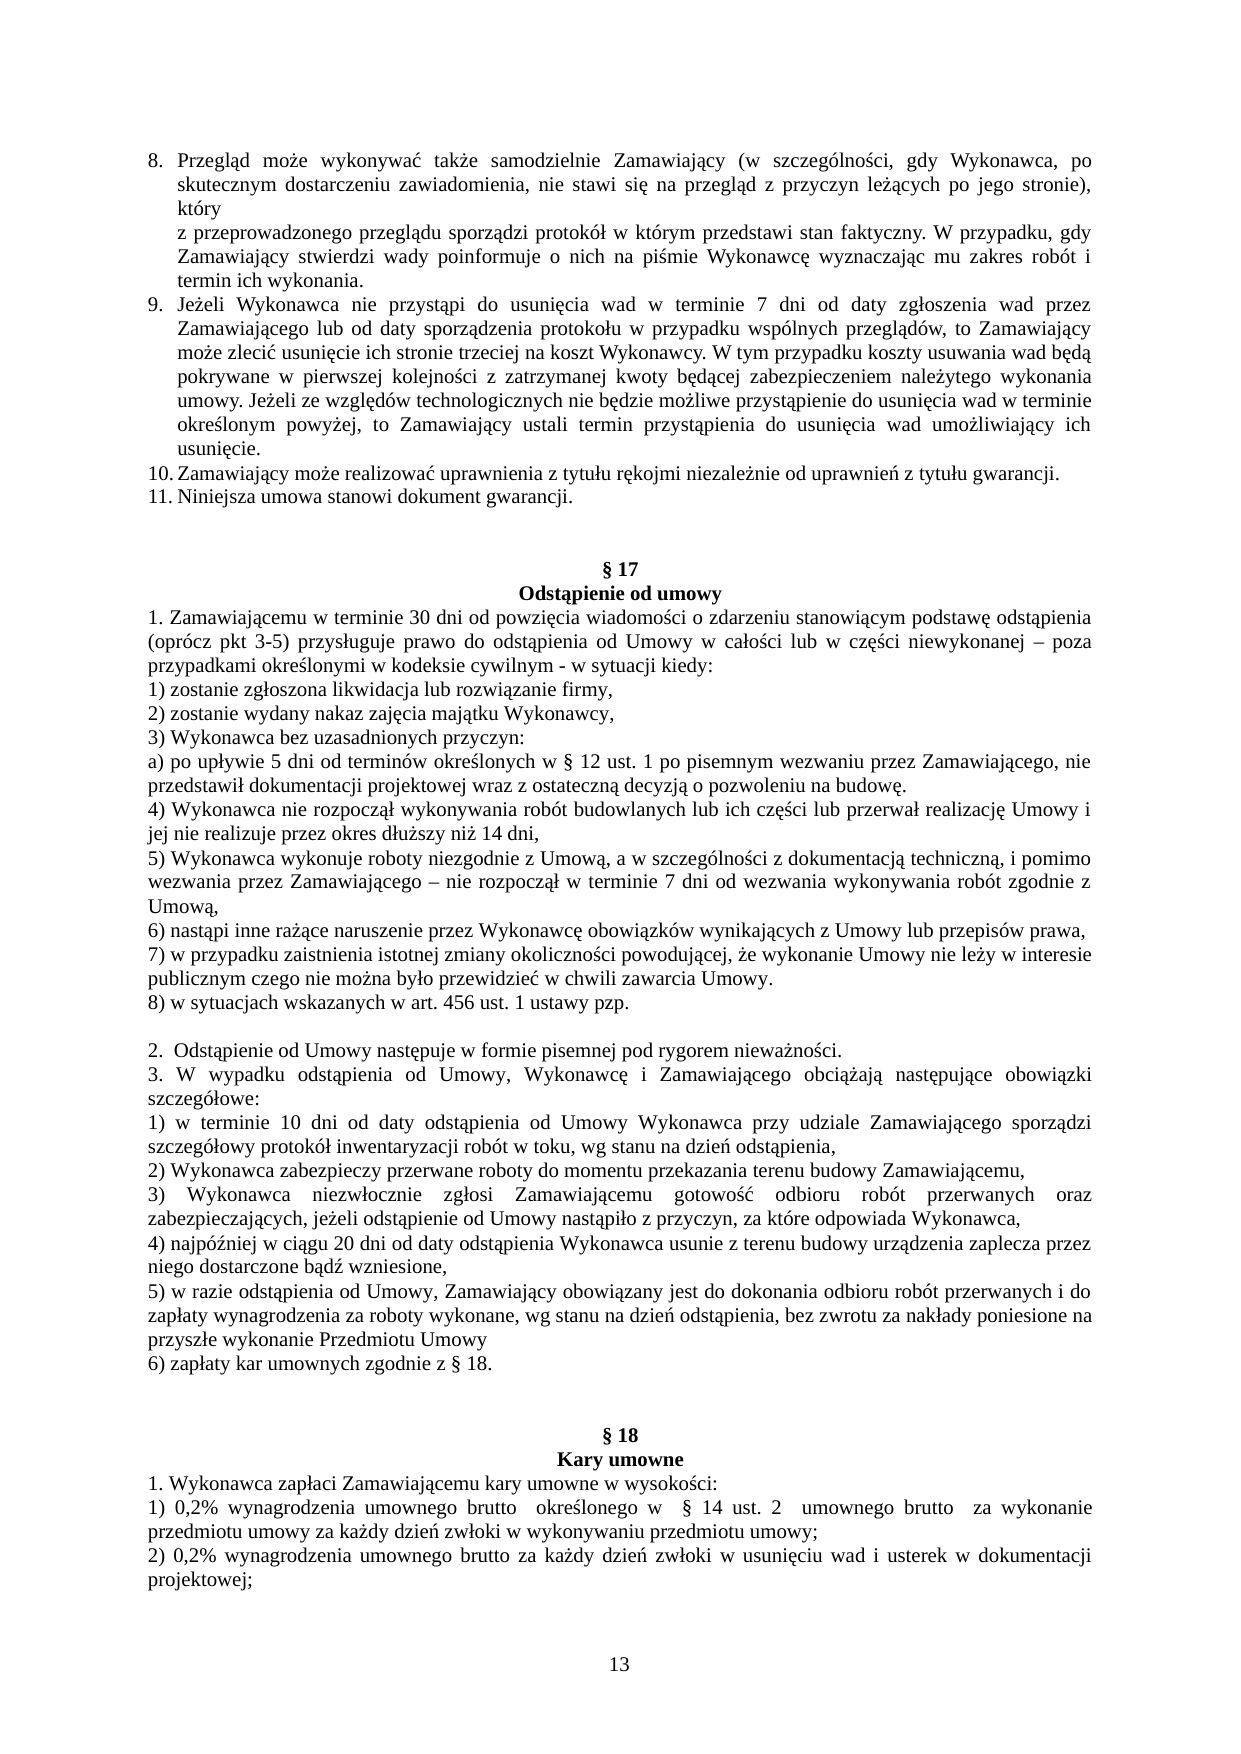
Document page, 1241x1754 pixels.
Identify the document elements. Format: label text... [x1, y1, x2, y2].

text 5) w razie odstąpienia od Umowy, Zamawiający obowiązany jest do dokonania odbioru robót przerwanych i do zapłaty wynagrodzenia za roboty wykonane, wg stanu na dzień odstąpienia, bez zwrotu za nakłady poniesione na przyszłe wykonanie Przedmiotu Umowy [148, 1278, 1093, 1351]
text 9. Jeżeli Wykonawca nie przystąpi do usunięcia wad w terminie 7 dni od daty zgłoszenia wad przez Zamawiającego lub od daty sporządzenia protokołu w przypadku wspólnych przeglądów, to Zamawiający może zlecić usunięcie ich stronie trzeciej na koszt Wykonawcy. W tym przypadku koszty usuwania wad będą pokrywane w pierwszej kolejności z zatrzymanej kwoty będącej zabezpieczeniem należytego wykonania umowy. Jeżeli ze względów technologicznych nie będzie możliwe przystąpienie do usunięcia wad w terminie określonym powyżej, to Zamawiający ustali termin przystąpienia do usunięcia wad umożliwiający ich usunięcie. [148, 292, 1093, 460]
text 1) w terminie 10 dni od daty odstąpienia od Umowy Wykonawca przy udziale Zamawiającego sporządzi szczegółowy protokół inwentaryzacji robót w toku, wg stanu na dzień odstąpienia, [148, 1110, 1093, 1158]
text 4) Wykonawca nie rozpoczął wykonywania robót budowlanych lub ich części lub przerwał realizację Umowy i jej nie realizuje przez okres dłuższy niż 14 dni, [148, 797, 1093, 845]
text 8) w sytuacjach wskazanych w art. 456 ust. 1 ustawy pzp. [148, 990, 1093, 1014]
text Odstąpienie od umowy [148, 581, 1093, 605]
text 1) zostanie zgłoszona likwidacja lub rozwiązanie firmy, [148, 677, 1093, 701]
text 2) Wykonawca zabezpieczy przerwane roboty do momentu przekazania terenu budowy Zamawiającemu, [148, 1158, 1093, 1182]
text 7) w przypadku zaistnienia istotnej zmiany okoliczności powodującej, że wykonanie Umowy nie leży w interesie publicznym czego nie można było przewidzieć w chwili zawarcia Umowy. [148, 942, 1093, 990]
text 11. Niniejsza umowa stanowi dokument gwarancji. [148, 484, 1093, 508]
text 1. Zamawiającemu w terminie 30 dni od powzięcia wiadomości o zdarzeniu stanowiącym podstawę odstąpienia (oprócz pkt 3-5) przysługuje prawo do odstąpienia od Umowy w całości lub w części niewykonanej – poza przypadkami określonymi w kodeksie cywilnym - w sytuacji kiedy: [148, 605, 1093, 677]
text 3) Wykonawca bez uzasadnionych przyczyn: [148, 725, 1093, 749]
text § 17 [148, 557, 1093, 581]
text 6) nastąpi inne rażące naruszenie przez Wykonawcę obowiązków wynikających z Umowy lub przepisów prawa, [148, 918, 1093, 942]
text 10. Zamawiający może realizować uprawnienia z tytułu rękojmi niezależnie od uprawnień z tytułu gwarancji. [148, 460, 1093, 484]
text 5) Wykonawca wykonuje roboty niezgodnie z Umową, a w szczególności z dokumentacją techniczną, i pomimo wezwania przez Zamawiającego – nie rozpoczął w terminie 7 dni od wezwania wykonywania robót zgodnie z Umową, [148, 845, 1093, 918]
text 8. Przegląd może wykonywać także samodzielnie Zamawiający (w szczególności, gdy Wykonawca, po skutecznym dostarczeniu zawiadomienia, nie stawi się na przegląd z przyczyn leżących po jego stronie), który z przeprowadzonego przeglądu sporządzi protokół w którym przedstawi stan faktyczny. W przypadku, gdy Zamawiający stwierdzi wady poinformuje o nich na piśmie Wykonawcę wyznaczając mu zakres robót i termin ich wykonania. [148, 148, 1093, 292]
text 4) najpóźniej w ciągu 20 dni od daty odstąpienia Wykonawca usunie z terenu budowy urządzenia zaplecza przez niego dostarczone bądź wzniesione, [148, 1230, 1093, 1278]
text 2) 0,2% wynagrodzenia umownego brutto za każdy dzień zwłoki w usunięciu wad i usterek w dokumentacji projektowej; [148, 1543, 1093, 1591]
text 3) Wykonawca niezwłocznie zgłosi Zamawiającemu gotowość odbioru robót przerwanych oraz zabezpieczających, jeżeli odstąpienie od Umowy nastąpiło z przyczyn, za które odpowiada Wykonawca, [148, 1182, 1093, 1230]
text 1) 0,2% wynagrodzenia umownego brutto określonego w § 14 ust. 2 umownego brutto za wykonanie przedmiotu umowy za każdy dzień zwłoki w wykonywaniu przedmiotu umowy; [148, 1495, 1093, 1543]
text 6) zapłaty kar umownych zgodnie z § 18. [148, 1351, 1093, 1375]
text Kary umowne [148, 1447, 1093, 1471]
text § 18 [148, 1423, 1093, 1447]
text 3. W wypadku odstąpienia od Umowy, Wykonawcę i Zamawiającego obciążają następujące obowiązki szczegółowe: [148, 1062, 1093, 1110]
text a) po upływie 5 dni od terminów określonych w § 12 ust. 1 po pisemnym wezwaniu przez Zamawiającego, nie przedstawił dokumentacji projektowej wraz z ostateczną decyzją o pozwoleniu na budowę. [148, 749, 1093, 797]
text 2) zostanie wydany nakaz zajęcia majątku Wykonawcy, [148, 701, 1093, 725]
text 1. Wykonawca zapłaci Zamawiającemu kary umowne w wysokości: [148, 1471, 1093, 1495]
text 2. Odstąpienie od Umowy następuje w formie pisemnej pod rygorem nieważności. [148, 1038, 1093, 1062]
